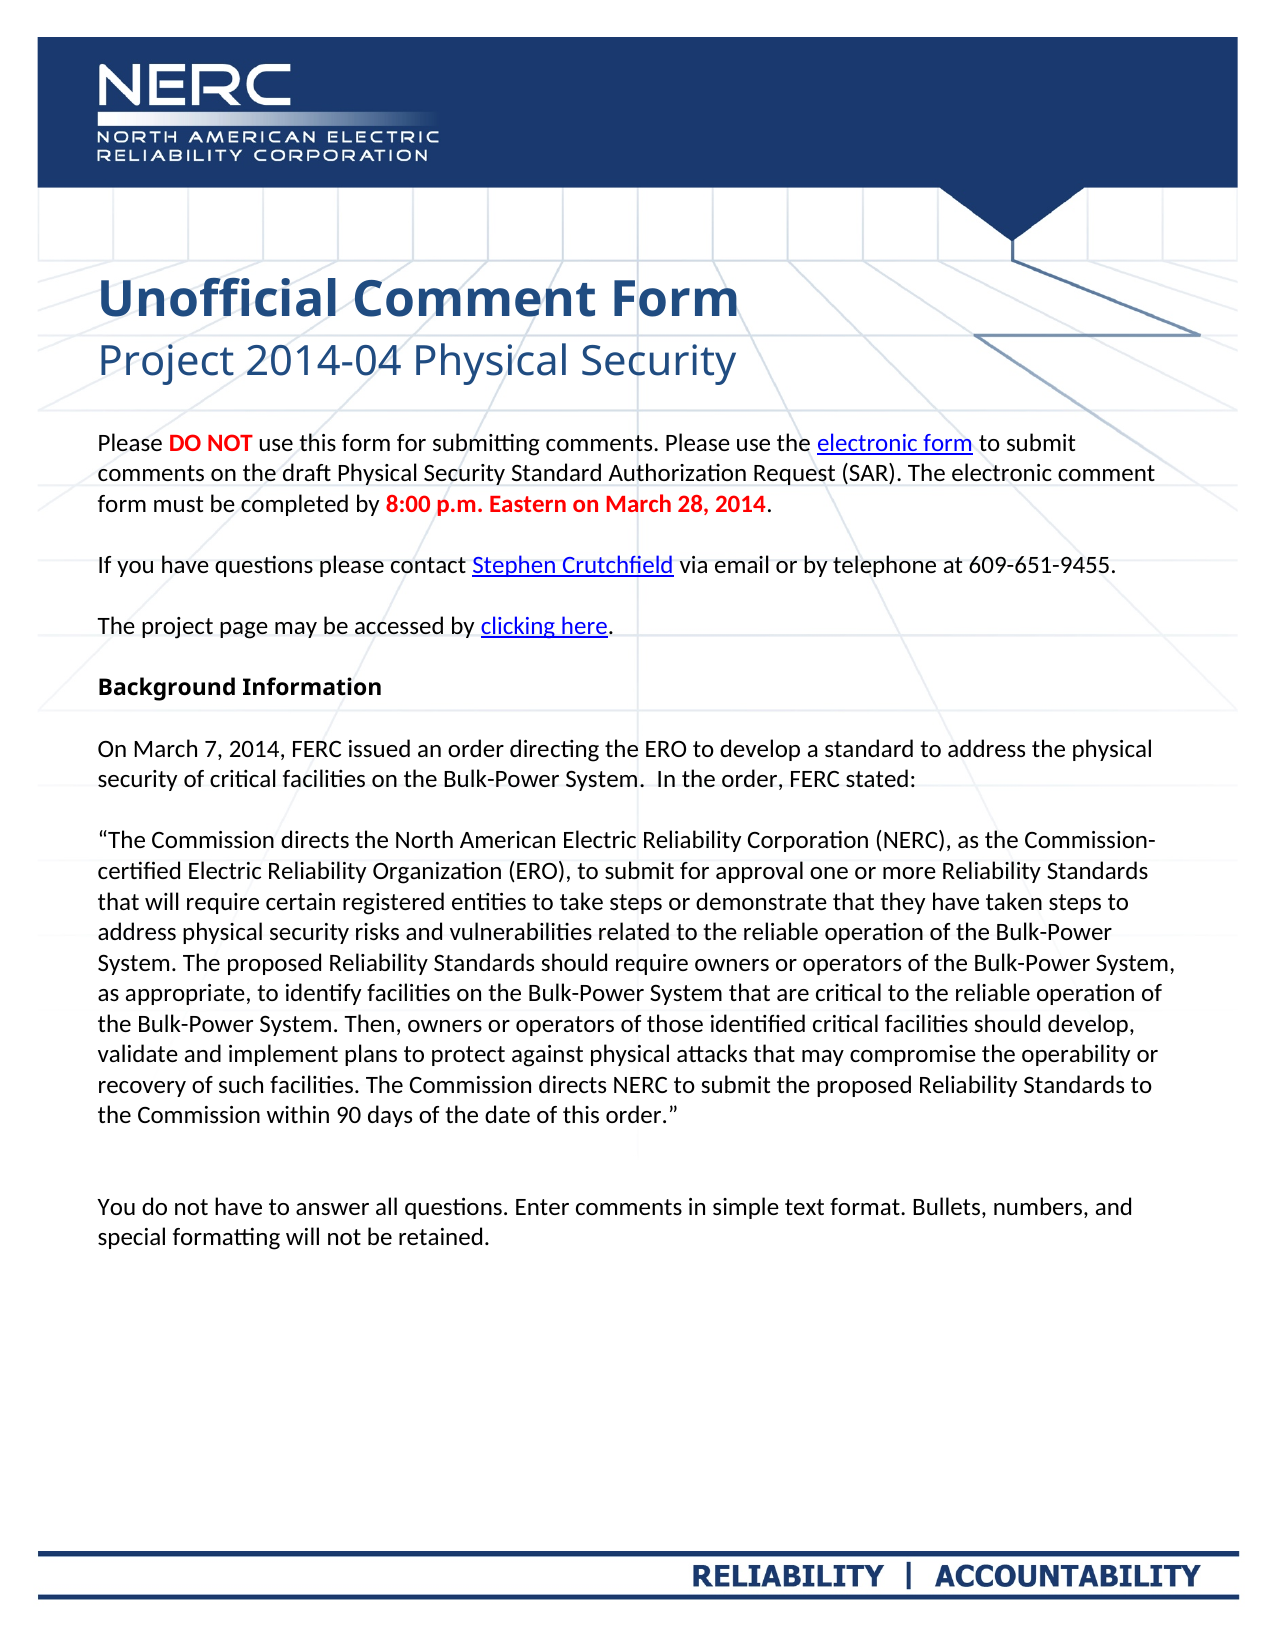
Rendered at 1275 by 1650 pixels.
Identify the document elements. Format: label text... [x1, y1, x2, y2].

subtitle Background Information [97, 671, 1177, 702]
text On March 7, 2014, FERC issued an order directing the ERO to develop a standard to address the physical security of critical facilities on the Bulk-Power System. In the order, FERC stated: [97, 733, 1177, 794]
text Please DO NOT use this form for submitting comments. Please use the electronic form to submit comments on the draft Physical Security Standard Authorization Request (SAR). The electronic comment form must be completed by 8:00 p.m. Eastern on March 28, 2014. [97, 427, 1177, 519]
picture [37, 37, 1238, 1160]
text The project page may be accessed by clicking here. [97, 610, 1177, 641]
text “The Commission directs the North American Electric Reliability Corporation (NERC), as the Commission-certified Electric Reliability Organization (ERO), to submit for approval one or more Reliability Standards that will require certain registered entities to take steps or demonstrate that they have taken steps to address physical security risks and vulnerabilities related to the reliable operation of the Bulk-Power System. The proposed Reliability Standards should require owners or operators of the Bulk-Power System, as appropriate, to identify facilities on the Bulk-Power System that are critical to the reliable operation of the Bulk-Power System. Then, owners or operators of those identified critical facilities should develop, validate and implement plans to protect against physical attacks that may compromise the operability or recovery of such facilities. The Commission directs NERC to submit the proposed Reliability Standards to the Commission within 90 days of the date of this order.” [97, 824, 1177, 1130]
title Unofficial Comment Form [97, 262, 1177, 331]
text If you have questions please contact Stephen Crutchfield via email or by telephone at 609-651-9455. [97, 549, 1177, 580]
text You do not have to answer all questions. Enter comments in simple text format. Bullets, numbers, and special formatting will not be retained. [97, 1191, 1177, 1252]
picture [0, 1551, 1275, 1650]
subtitle Project 2014-04 Physical Security [97, 331, 1177, 387]
